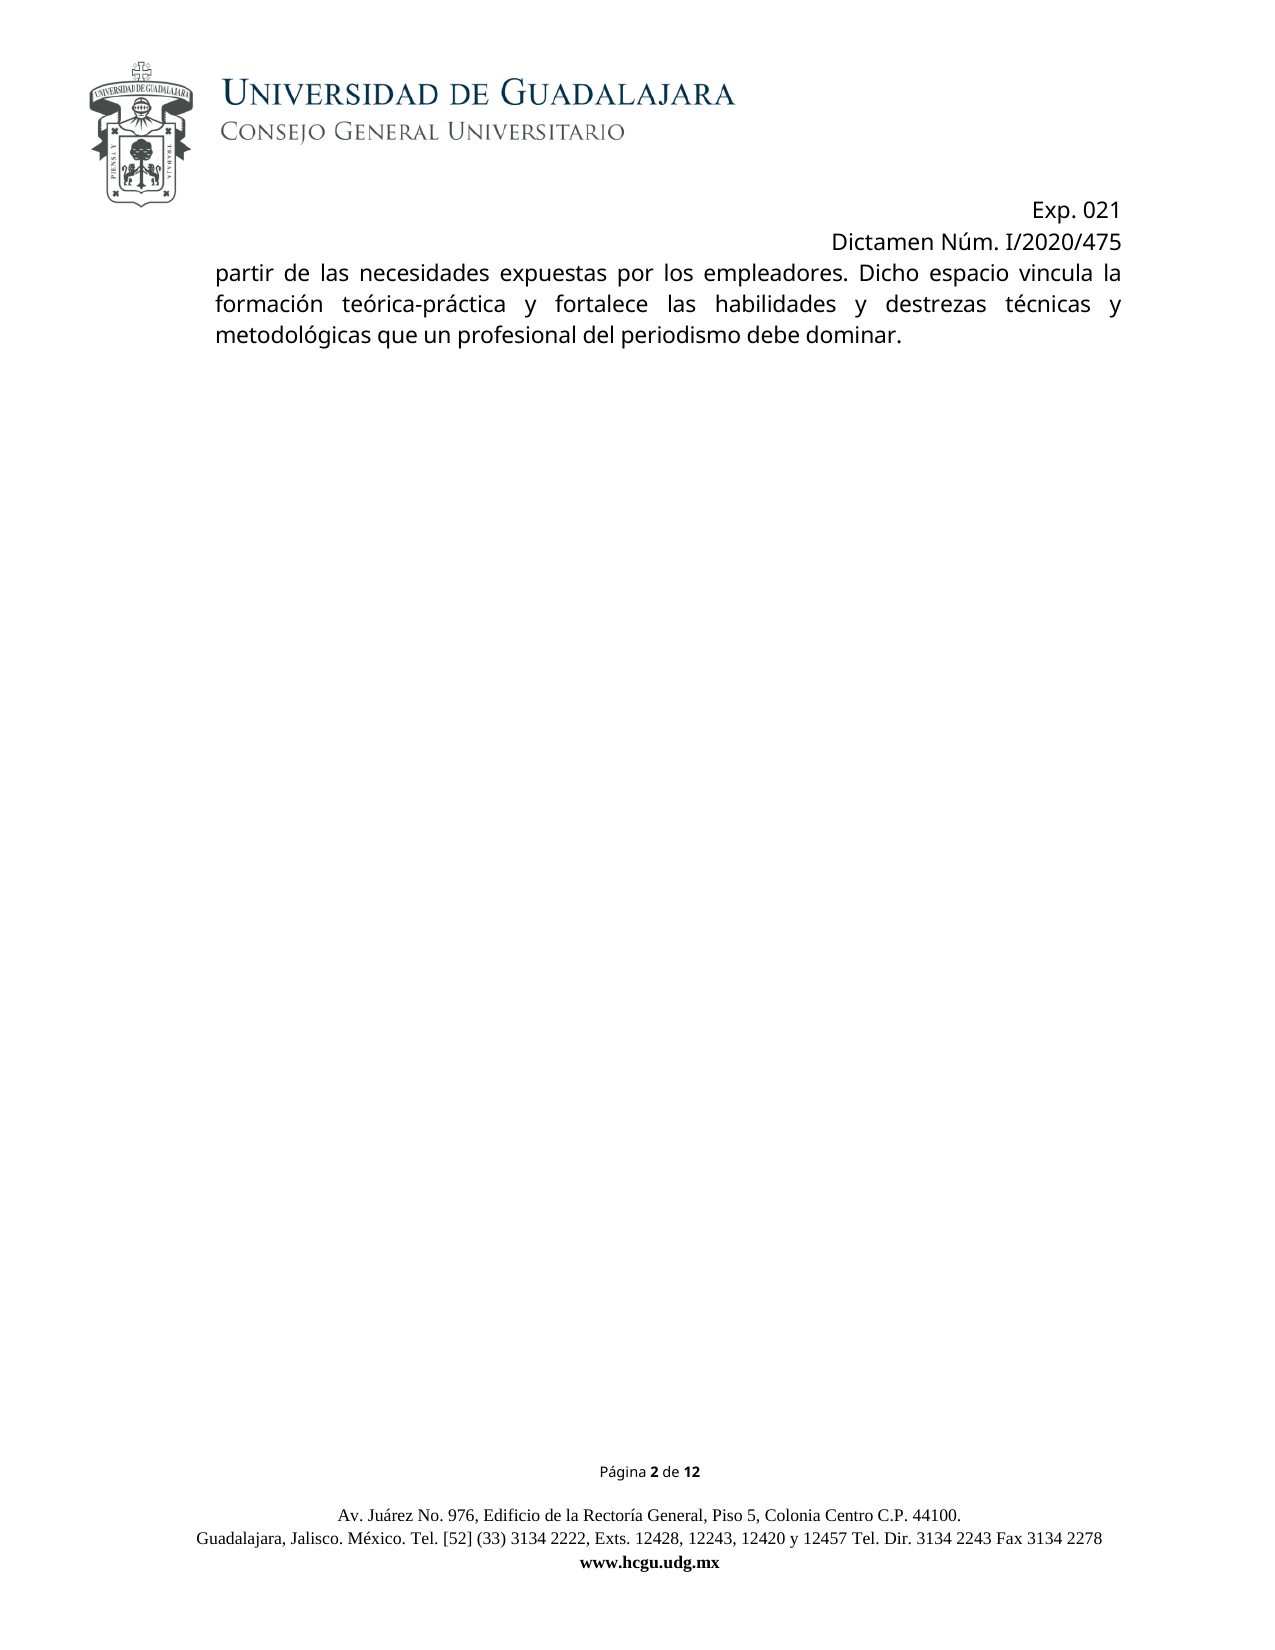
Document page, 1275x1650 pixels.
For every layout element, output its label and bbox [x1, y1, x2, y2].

picture [1, 1, 1274, 268]
list [177, 257, 1122, 350]
